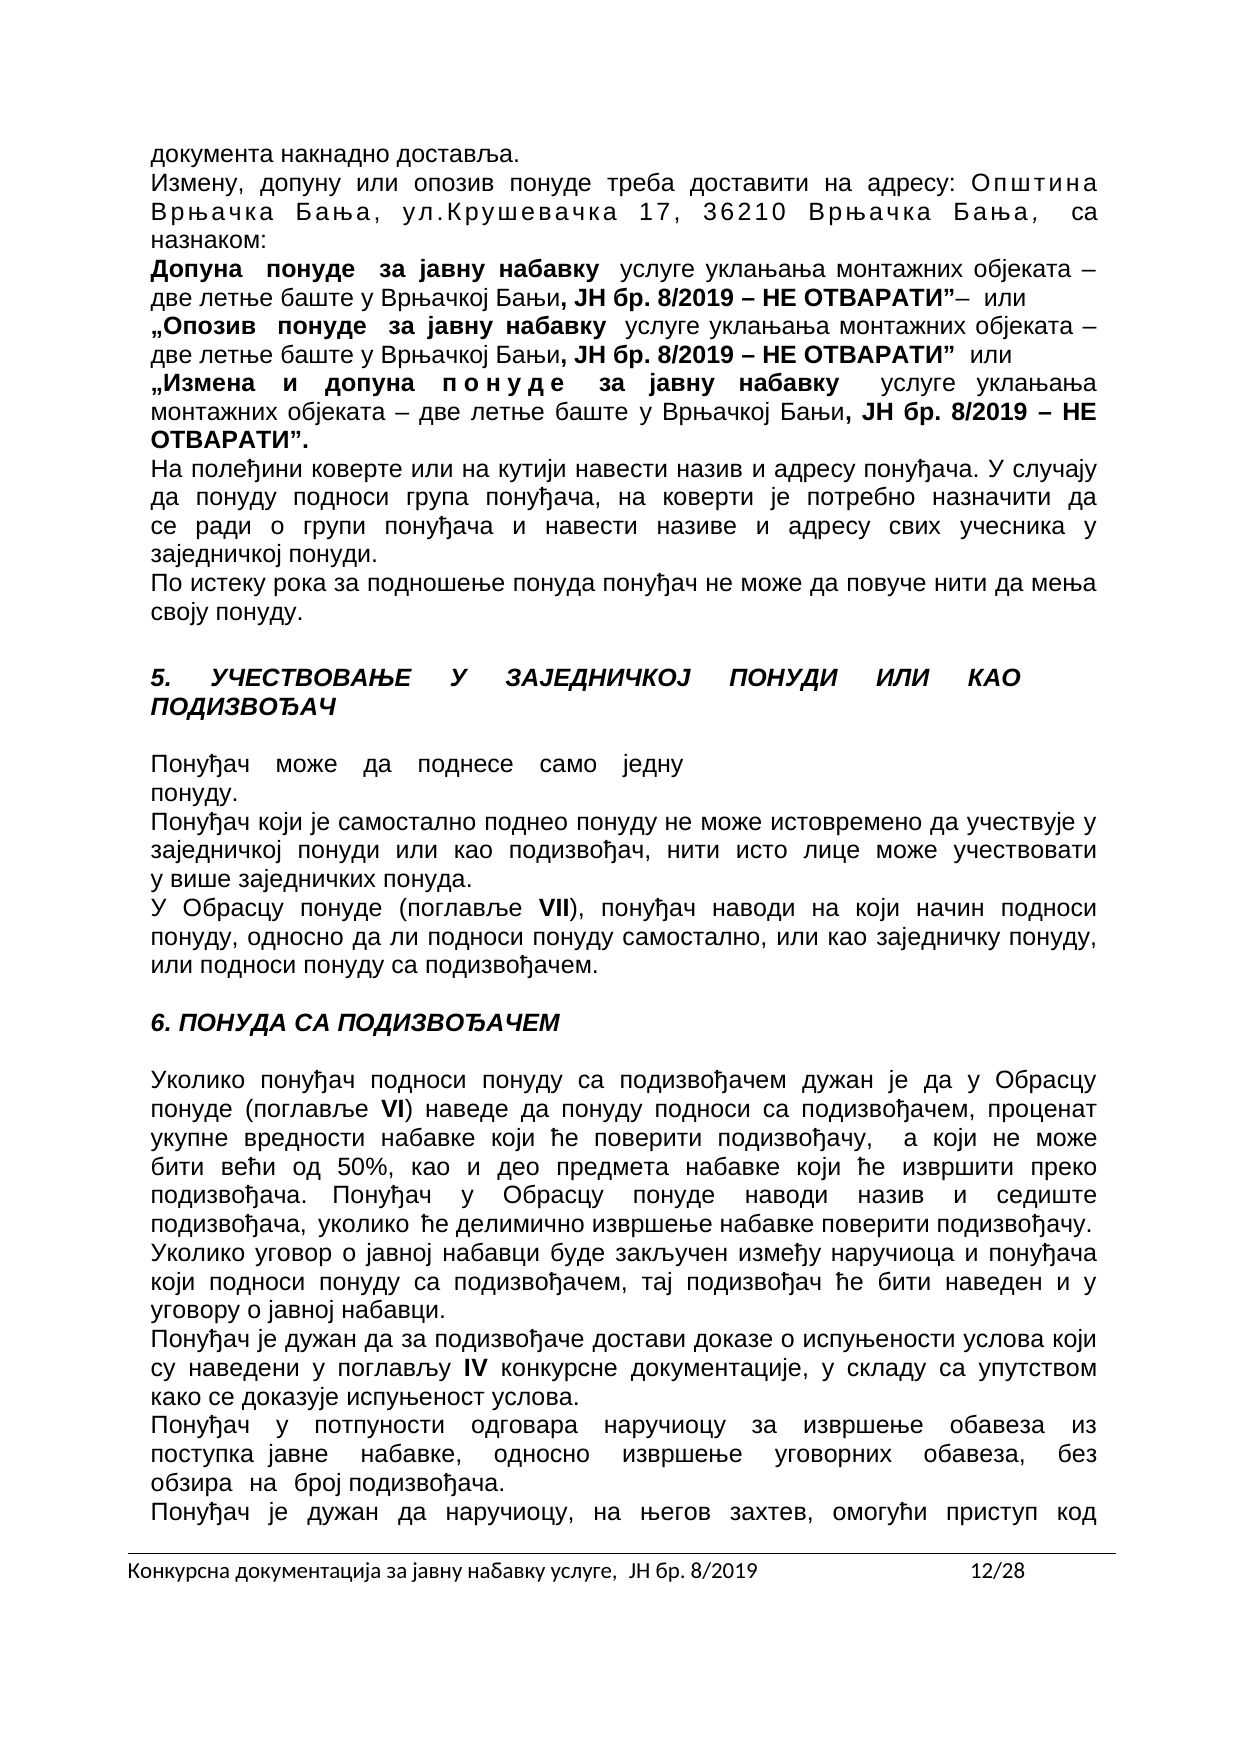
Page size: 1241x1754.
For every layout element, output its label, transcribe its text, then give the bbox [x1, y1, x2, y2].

text Допуна понуде за јавну набавку услуге уклањања монтажних објеката – две летње баште у Врњачкој Бањи, ЈН бр. 8/2019 – НЕ ОТВАРАТИ”– или [150, 255, 1097, 312]
text „Опозив понуде за јавну набавку услуге уклањања монтажних објеката – две летње баште у Врњачкој Бањи, ЈН бр. 8/2019 – НЕ ОТВАРАТИ” или [150, 312, 1097, 369]
text Уколико понуђач подноси понуду са подизвођачем дужан је да у Обрасцу понуде (поглавље VI) наведе да понуду подноси са подизвођачем, проценат укупне вредности набавке који ће поверити подизвођачу, а који не може бити већи од 50%, као и део предмета набавке који ће извршити преко подизвођача. Понуђач у Обрасцу понуде наводи назив и седиште подизвођача, уколико ће делимично извршење набавке поверити подизвођачу. [150, 1066, 1097, 1238]
text „Измена и допуна понуде за јавну набавку услуге уклањања монтажних објеката – две летње баште у Врњачкој Бањи, ЈН бр. 8/2019 – НЕ ОТВАРАТИ”. [150, 369, 1097, 454]
text У Обрасцу понуде (поглавље VII), понуђач наводи на који начин подноси понуду, односно да ли подноси понуду самостално, или као заједничку понуду, или подноси понуду са подизвођачем. [150, 893, 1097, 979]
text 5. УЧЕСТВОВАЊЕ У ЗАЈЕДНИЧКОЈ ПОНУДИ ИЛИ КАО ПОДИЗВОЂАЧ [150, 663, 1021, 720]
text Понуђач који је самостално поднео понуду не може истовремено да учествује у заједничкој понуди или као подизвођач, нити исто лице може учествовати у више заједничких понуда. [150, 807, 1097, 893]
text 6. ПОНУДА СА ПОДИЗВОЂАЧЕМ [150, 1008, 562, 1037]
text Понуђач у потпуности одговара наручиоцу за извршење обавеза из поступка јавне набавке, односно извршење уговорних обавеза, без обзира на број подизвођача. [150, 1411, 1097, 1497]
text Понуђач може да поднесе само једну понуду. [150, 749, 683, 807]
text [150, 1497, 1096, 1526]
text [150, 139, 1097, 168]
text По истеку рока за подношење понуда понуђач не може да повуче нити да мења своју понуду. [150, 569, 1097, 626]
text Понуђач је дужан да за подизвођаче достави доказе о испуњености услова који су наведени у поглављу IV конкурсне документације, у складу са упутством како се доказује испуњеност услова. [150, 1324, 1097, 1411]
text Уколико уговор о јавној набавци буде закључен између наручиоца и понуђача који подноси понуду са подизвођачем, тај подизвођач ће бити наведен и у уговору о јавној набавци. [150, 1238, 1097, 1324]
text Измену, допуну или опозив понуде треба доставити на адресу: Општина Врњачка Бања, ул.Крушевачка 17, 36210 Врњачка Бања, са назнаком: [150, 168, 1097, 255]
text На полеђини коверте или на кутији навести назив и адресу понуђача. У случају да понуду подноси група понуђача, на коверти је потребно назначити да се ради о групи понуђача и навести називе и адресу свих учесника у заједничкој понуди. [150, 454, 1097, 569]
